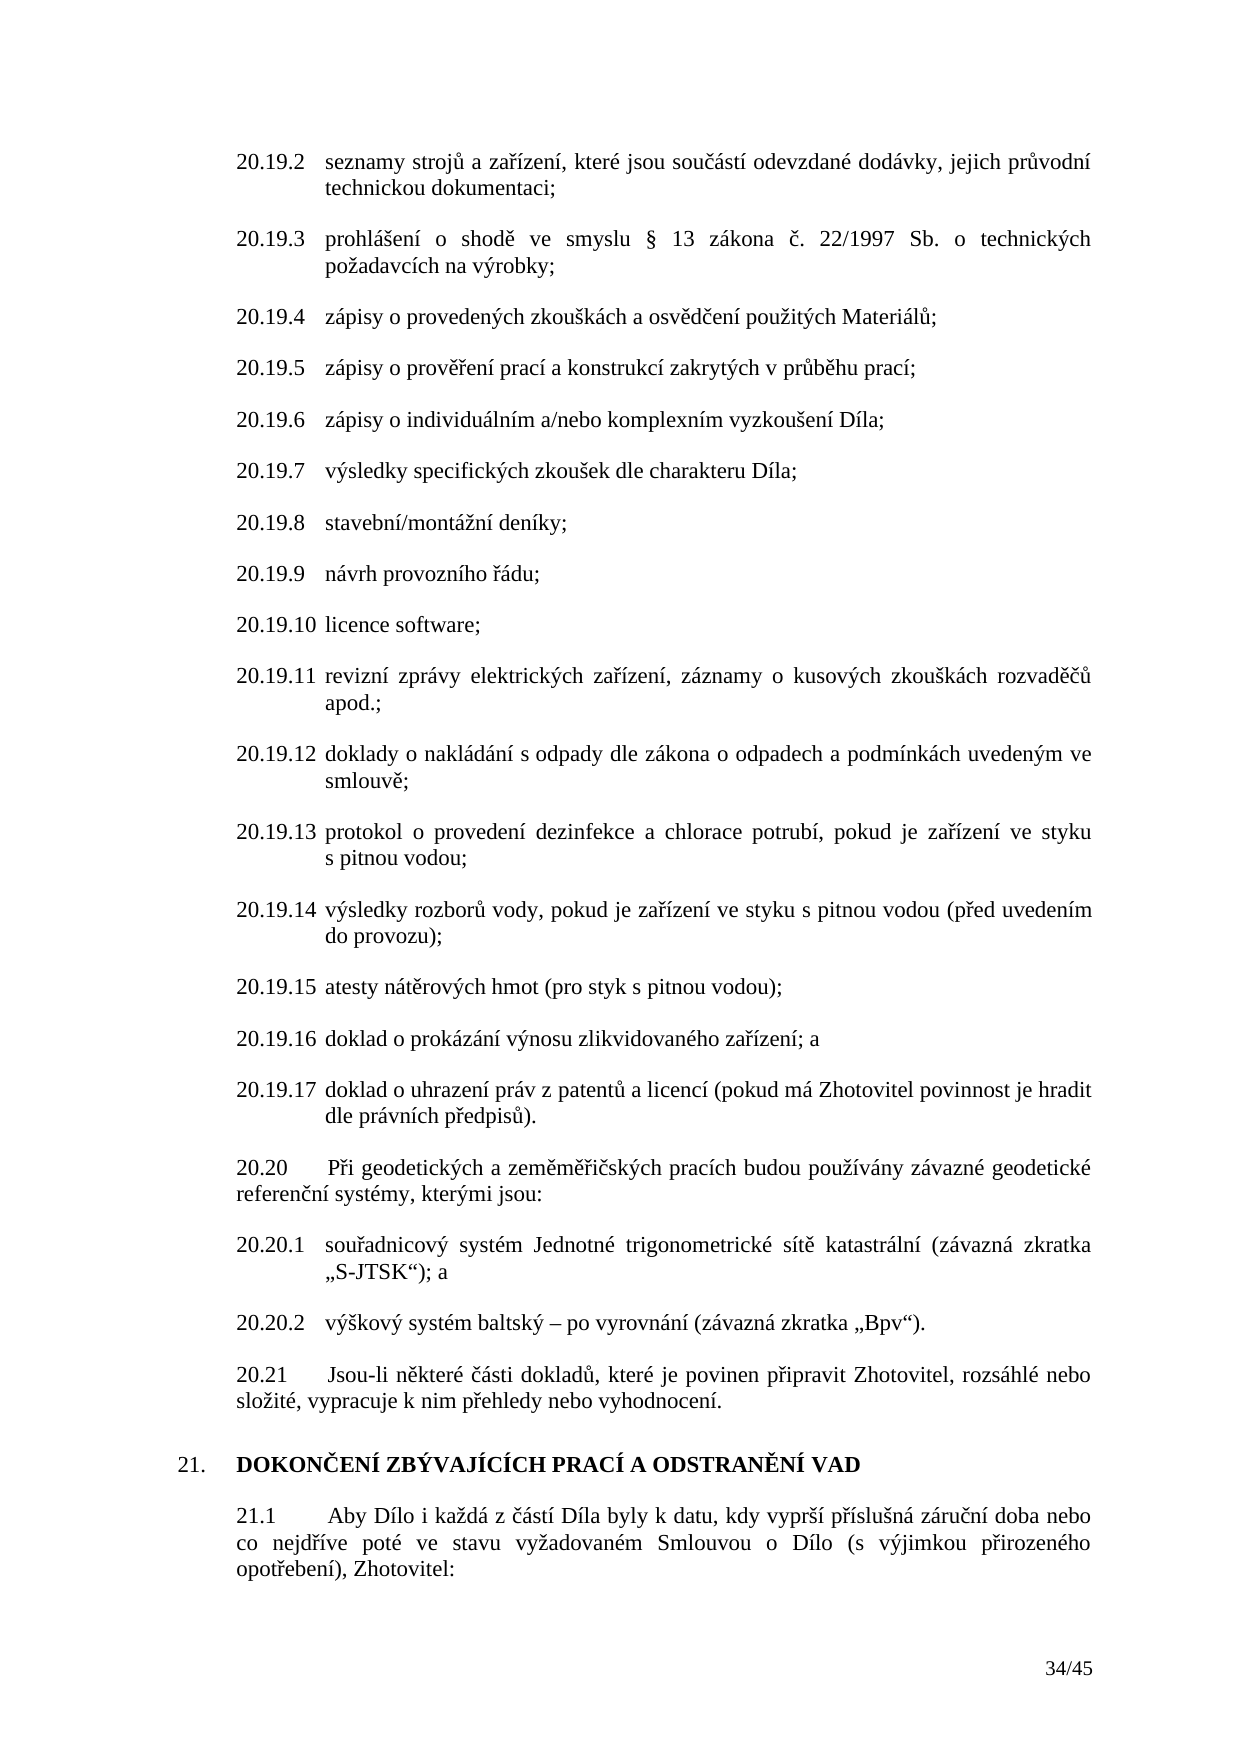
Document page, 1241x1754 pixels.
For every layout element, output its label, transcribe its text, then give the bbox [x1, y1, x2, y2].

text Dokončení zbývajících prací a odstranění vad [177, 1451, 1092, 1477]
text doklady o nakládání s odpady dle zákona o odpadech a podmínkách uvedeným ve smlouvě; [236, 740, 1092, 793]
text výsledky rozborů vody, pokud je zařízení ve styku s pitnou vodou (před uvedením do provozu); [236, 896, 1092, 948]
text revizní zprávy elektrických zařízení, záznamy o kusových zkouškách rozvaděčů apod.; [236, 663, 1092, 715]
text seznamy strojů a zařízení, které jsou součástí odevzdané dodávky, jejich průvodní technickou dokumentaci; [236, 148, 1092, 200]
text atesty nátěrových hmot (pro styk s pitnou vodou); [236, 973, 1092, 1000]
text návrh provozního řádu; [236, 560, 1092, 586]
text zápisy o prověření prací a konstrukcí zakrytých v průběhu prací; [236, 354, 1092, 381]
text doklad o prokázání výnosu zlikvidovaného zařízení; a [236, 1025, 1092, 1051]
text Jsou-li některé části dokladů, které je povinen připravit Zhotovitel, rozsáhlé nebo složité, vypracuje k nim přehledy nebo vyhodnocení. [236, 1361, 1092, 1413]
text prohlášení o shodě ve smyslu § 13 zákona č. 22/1997 Sb. o technických požadavcích na výrobky; [236, 225, 1092, 278]
text výsledky specifických zkoušek dle charakteru Díla; [236, 457, 1092, 483]
text stavební/montážní deníky; [236, 508, 1092, 535]
text výškový systém baltský – po vyrovnání (závazná zkratka „Bpv“). [236, 1309, 1092, 1336]
text licence software; [236, 611, 1092, 638]
text doklad o uhrazení práv z patentů a licencí (pokud má Zhotovitel povinnost je hradit dle právních předpisů). [236, 1076, 1092, 1129]
text protokol o provedení dezinfekce a chlorace potrubí, pokud je zařízení ve styku s pitnou vodou; [236, 818, 1092, 871]
text zápisy o provedených zkouškách a osvědčení použitých Materiálů; [236, 303, 1092, 329]
text Při geodetických a zeměměřičských pracích budou používány závazné geodetické referenční systémy, kterými jsou: [236, 1154, 1092, 1207]
text Aby Dílo i každá z částí Díla byly k datu, kdy vyprší příslušná záruční doba nebo co nejdříve poté ve stavu vyžadovaném Smlouvou o Dílo (s výjimkou přirozeného opotřebení), Zhotovitel: [236, 1502, 1092, 1581]
text zápisy o individuálním a/nebo komplexním vyzkoušení Díla; [236, 406, 1092, 432]
text souřadnicový systém Jednotné trigonometrické sítě katastrální (závazná zkratka „S-JTSK“); a [236, 1232, 1092, 1284]
